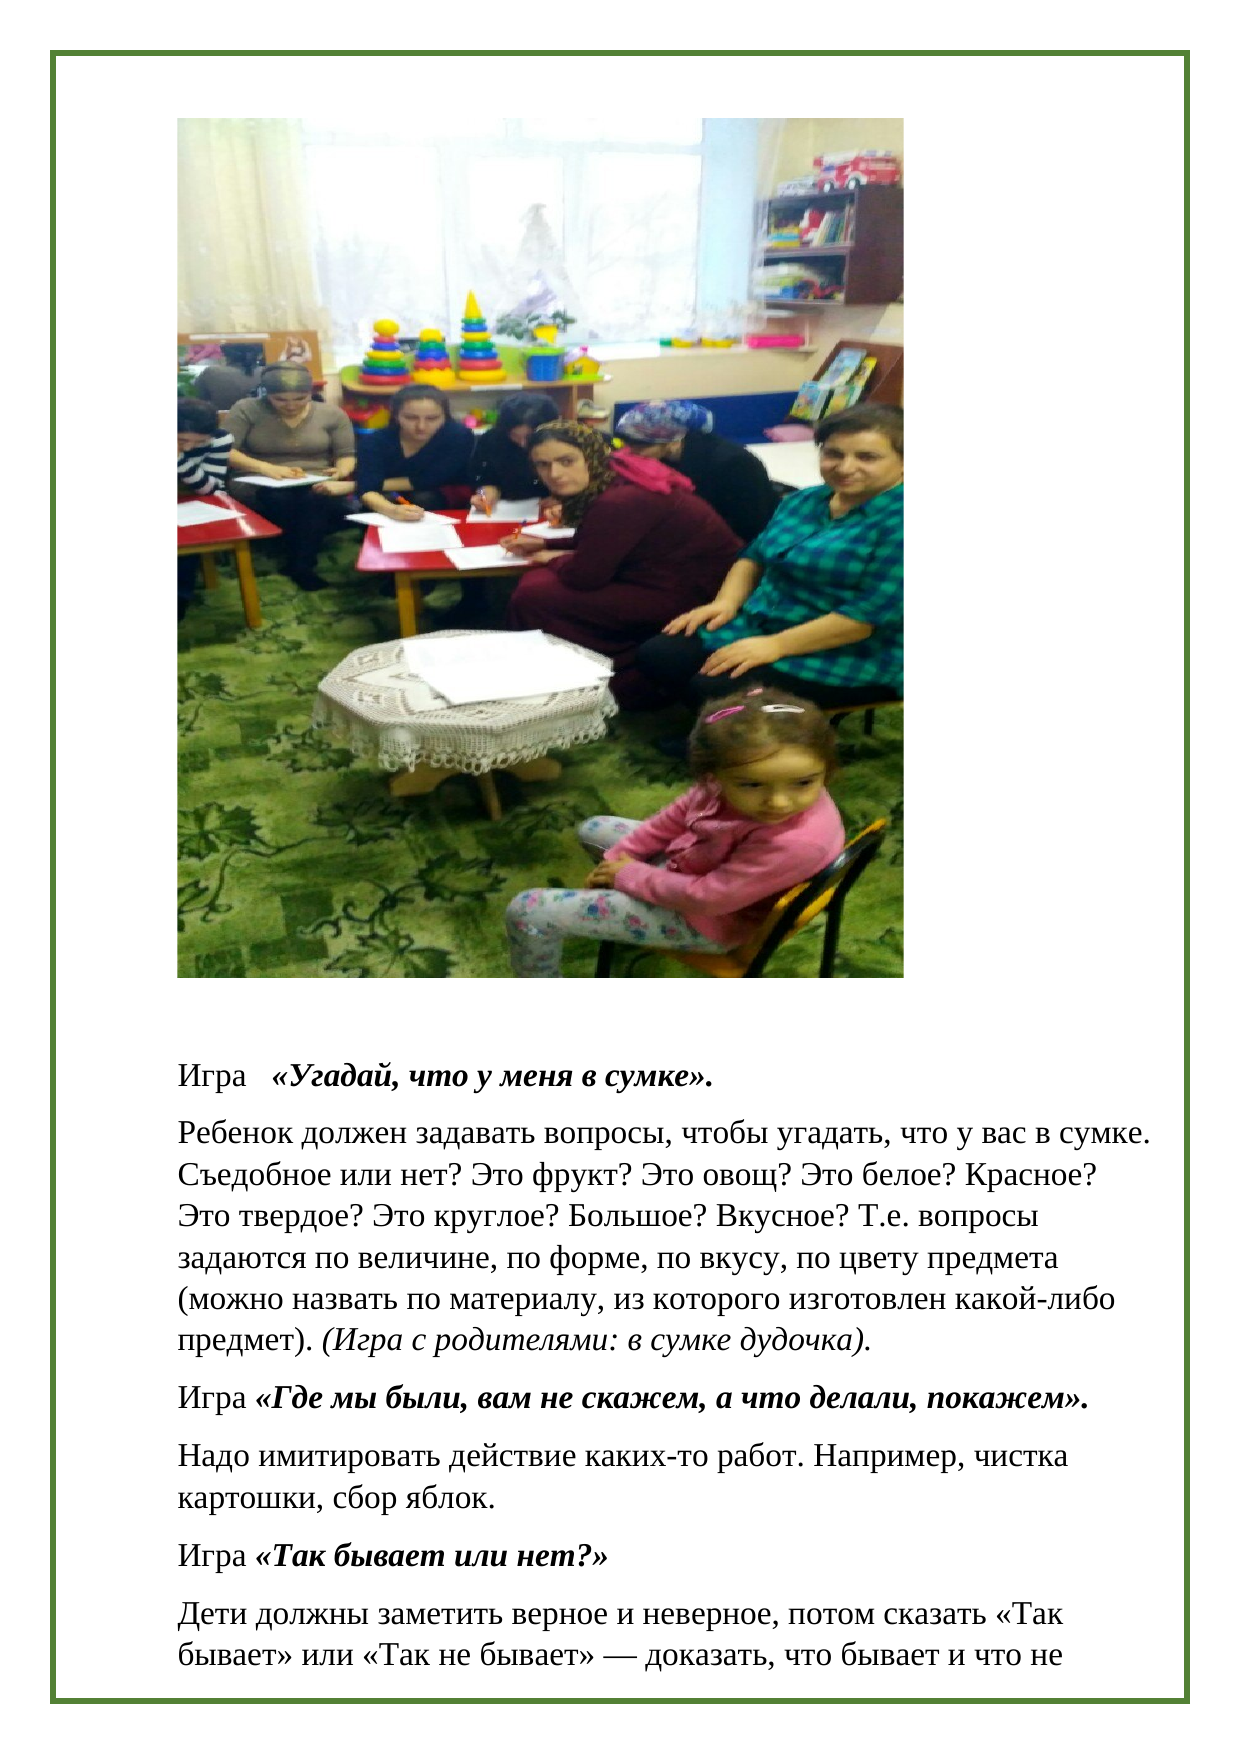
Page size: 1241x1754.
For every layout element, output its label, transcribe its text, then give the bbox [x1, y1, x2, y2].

text Игра «Угадай, что у меня в сумке». [177, 1055, 1152, 1093]
text Игра «Где мы были, вам не скажем, а что делали, покажем». [177, 1378, 1152, 1416]
text Игра «Так бывает или нет?» [177, 1535, 1152, 1573]
text Надо имитировать действие каких-то работ. Например, чистка картошки, сбор яблок. [177, 1436, 1152, 1515]
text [177, 1593, 1152, 1673]
text Ребенок должен задавать вопросы, чтобы угадать, что у вас в сумке. Съедобное или нет? Это фрукт? Это овощ? Это белое? Красное? Это твердое? Это круглое? Большое? Вкусное? Т.е. вопросы задаются по величине, по форме, по вкусу, по цвету предмета (можно назвать по материалу, из которого изготовлен какой-либо предмет). (Игра с родителями: в сумке дудочка). [177, 1113, 1152, 1358]
picture [177, 118, 904, 978]
